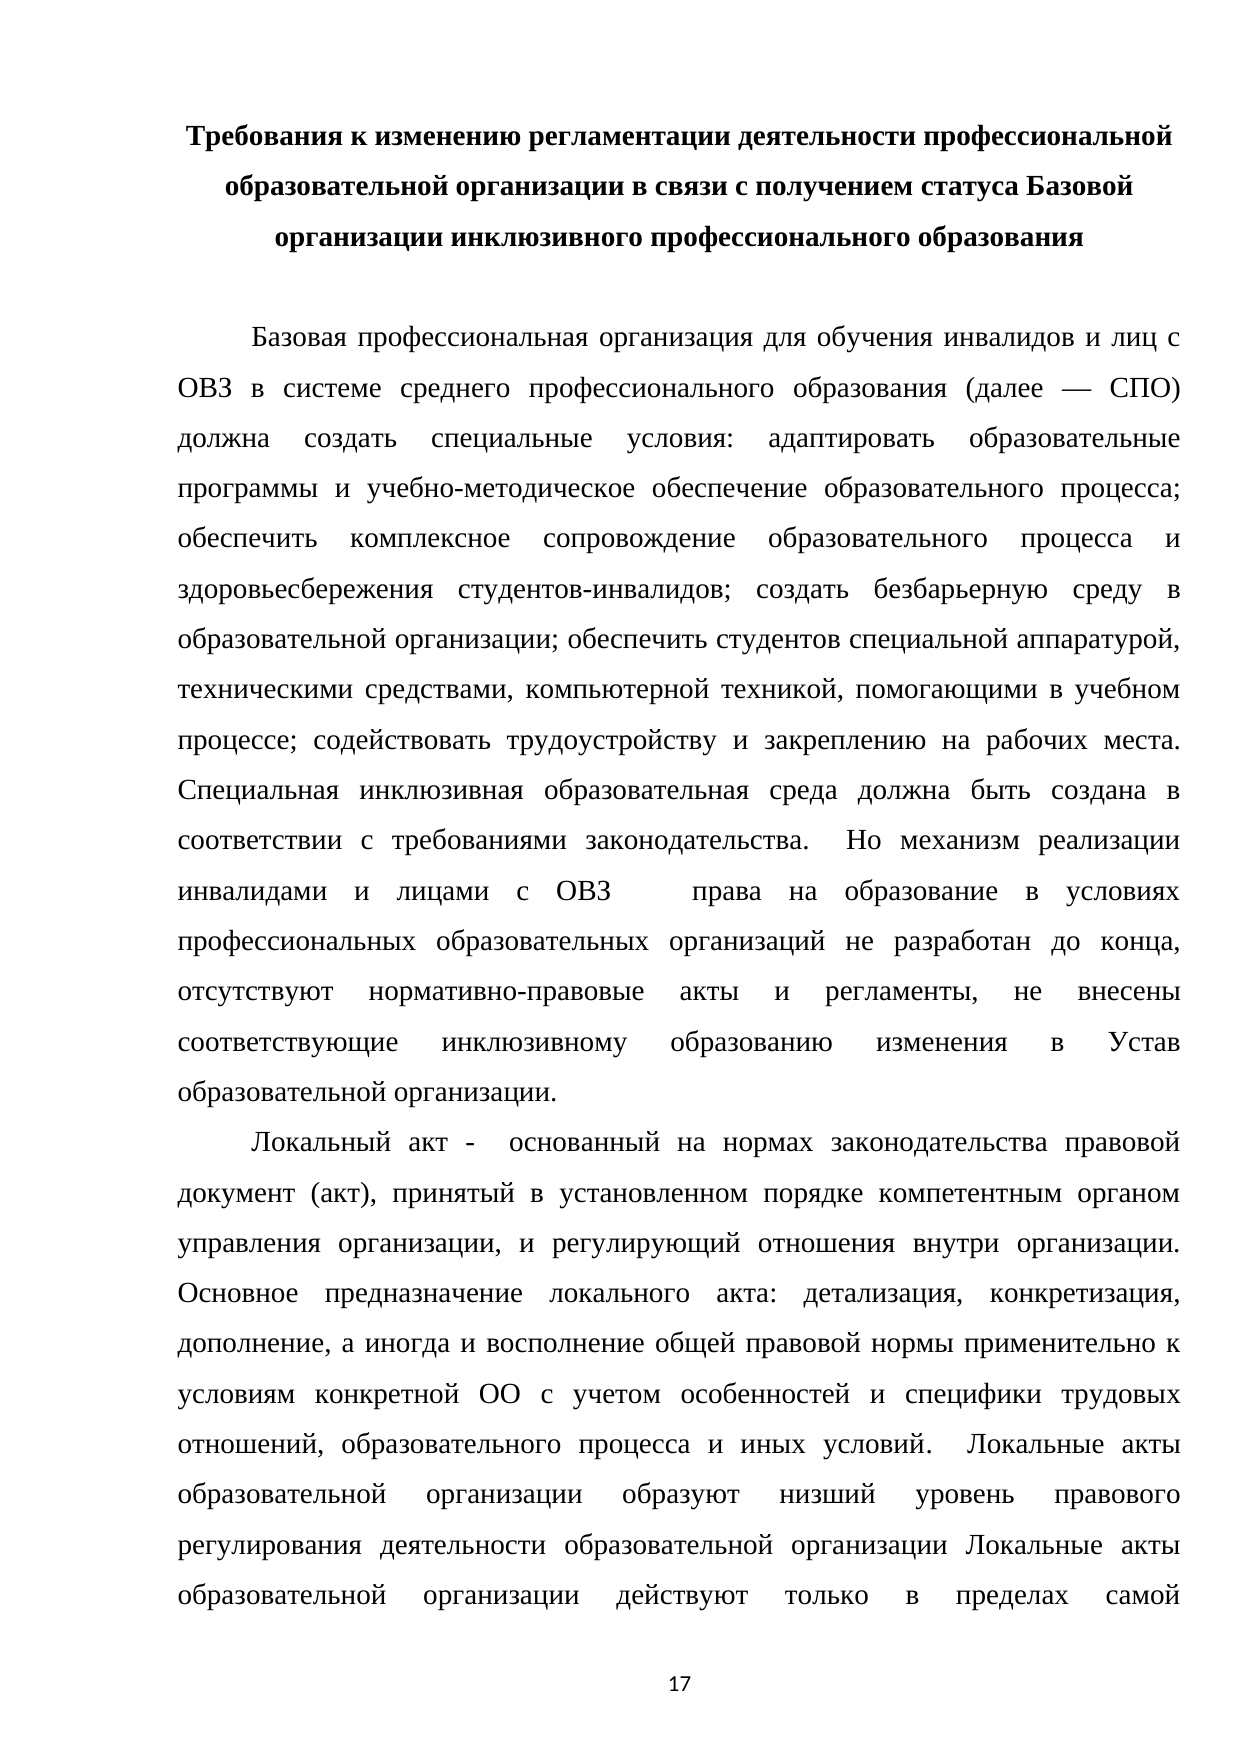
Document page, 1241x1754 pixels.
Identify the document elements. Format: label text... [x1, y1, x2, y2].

text Требования к изменению регламентации деятельности профессиональной образовательной организации в связи с получением статуса Базовой организации инклюзивного профессионального образования [177, 118, 1181, 252]
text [177, 1124, 1181, 1611]
text Базовая профессиональная организация для обучения инвалидов и лиц с ОВЗ в системе среднего профессионального образования (далее — СПО) должна создать специальные условия: адаптировать образовательные программы и учебно-методическое обеспечение образовательного процесса; обеспечить комплексное сопровождение образовательного процесса и здоровьесбережения студентов-инвалидов; создать безбарьерную среду в образовательной организации; обеспечить студентов специальной аппаратурой, техническими средствами, компьютерной техникой, помогающими в учебном процессе; содействовать трудоустройству и закреплению на рабочих места. Специальная инклюзивная образовательная среда должна быть создана в соответствии с требованиями законодательства. Но механизм реализации инвалидами и лицами с ОВЗ права на образование в условиях профессиональных образовательных организаций не разработан до конца, отсутствуют нормативно-правовые акты и регламенты, не внесены соответствующие инклюзивному образованию изменения в Устав образовательной организации. [177, 319, 1181, 1108]
